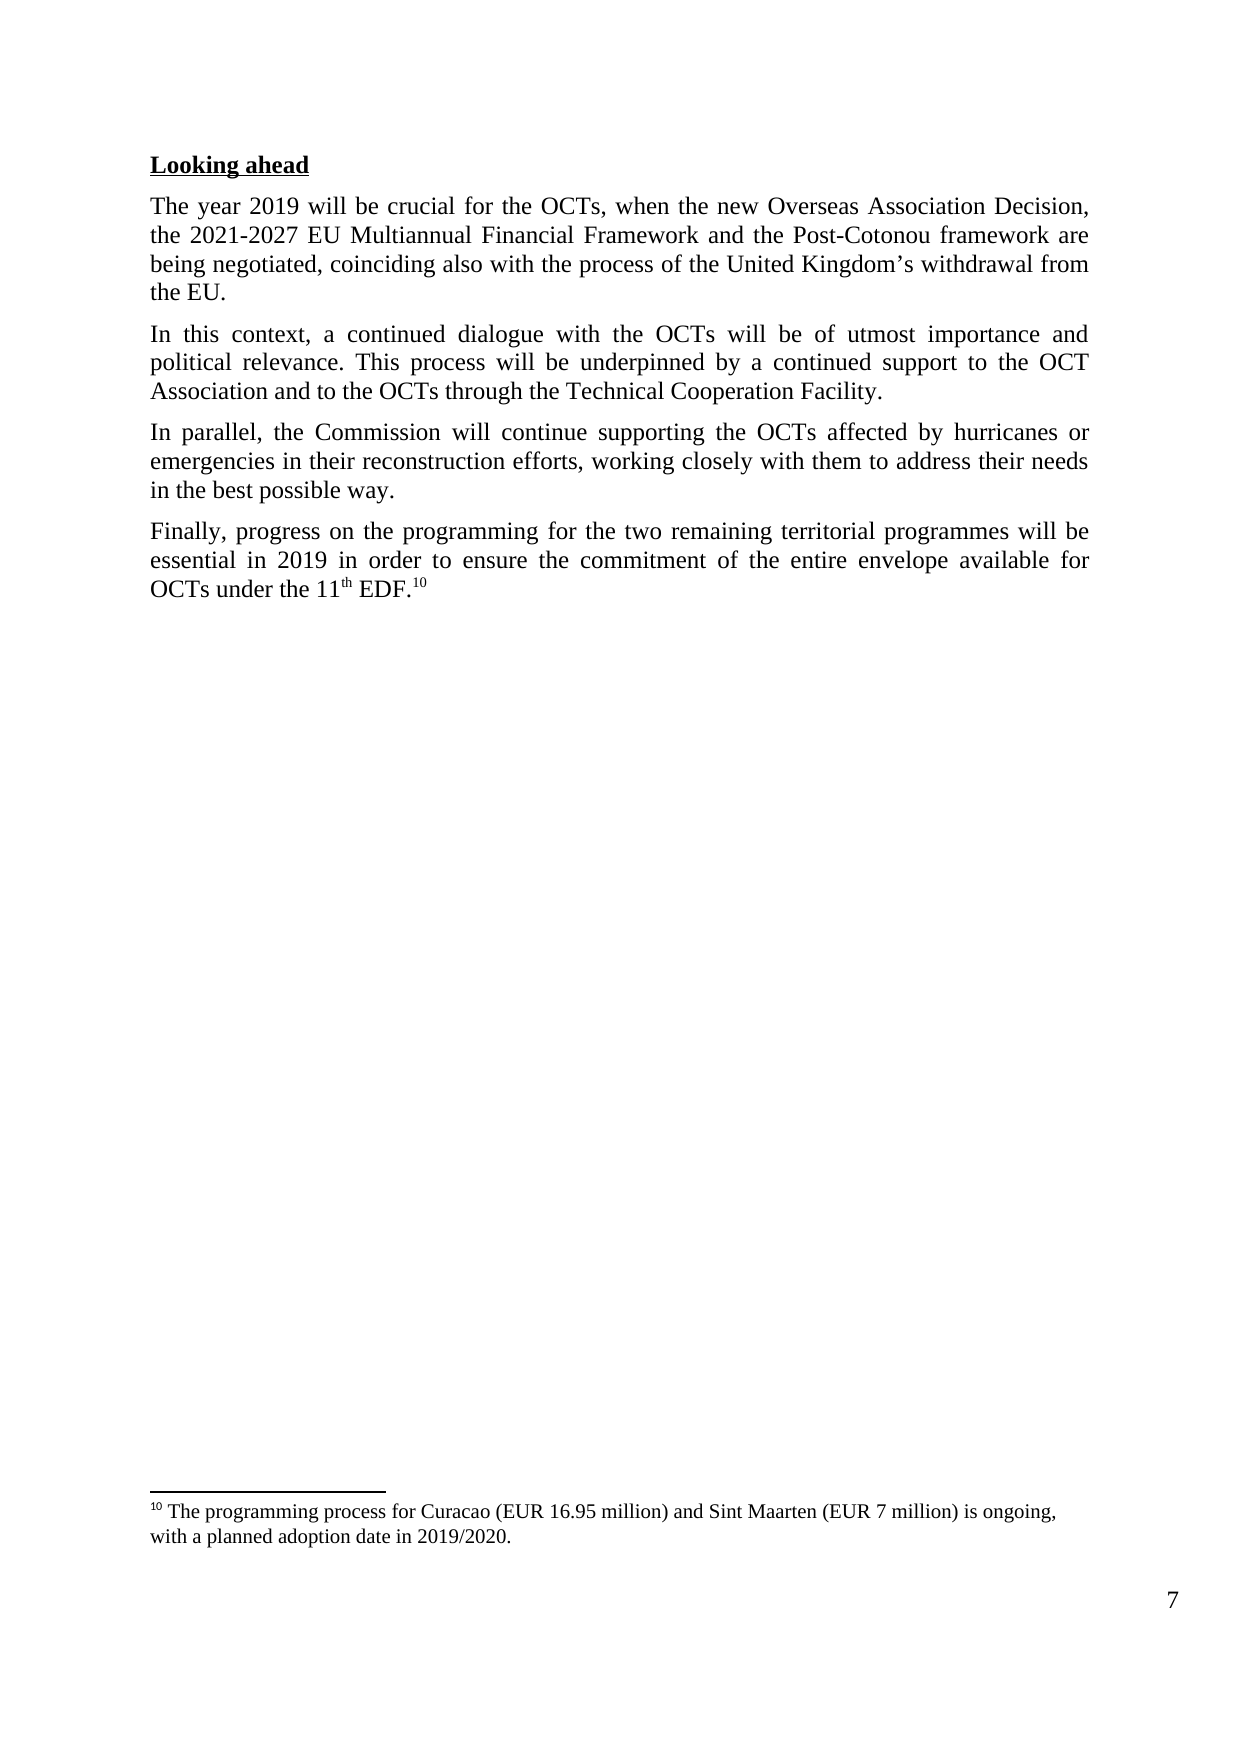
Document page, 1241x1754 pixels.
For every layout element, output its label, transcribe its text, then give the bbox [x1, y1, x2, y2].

text Looking ahead [150, 150, 1090, 179]
text In this context, a continued dialogue with the OCTs will be of utmost importance and political relevance. This process will be underpinned by a continued support to the OCT Association and to the OCTs through the Technical Cooperation Facility. [150, 319, 1090, 405]
text The year 2019 will be crucial for the OCTs, when the new Overseas Association Decision, the 2021-2027 EU Multiannual Financial Framework and the Post-Cotonou framework are being negotiated, coinciding also with the process of the United Kingdom’s withdrawal from the EU. [150, 191, 1090, 306]
text Finally, progress on the programming for the two remaining territorial programmes will be essential in 2019 in order to ensure the commitment of the entire envelope available for OCTs under the 11th EDF. [150, 516, 1090, 602]
text In parallel, the Commission will continue supporting the OCTs affected by hurricanes or emergencies in their reconstruction efforts, working closely with them to address their needs in the best possible way. [150, 417, 1090, 504]
